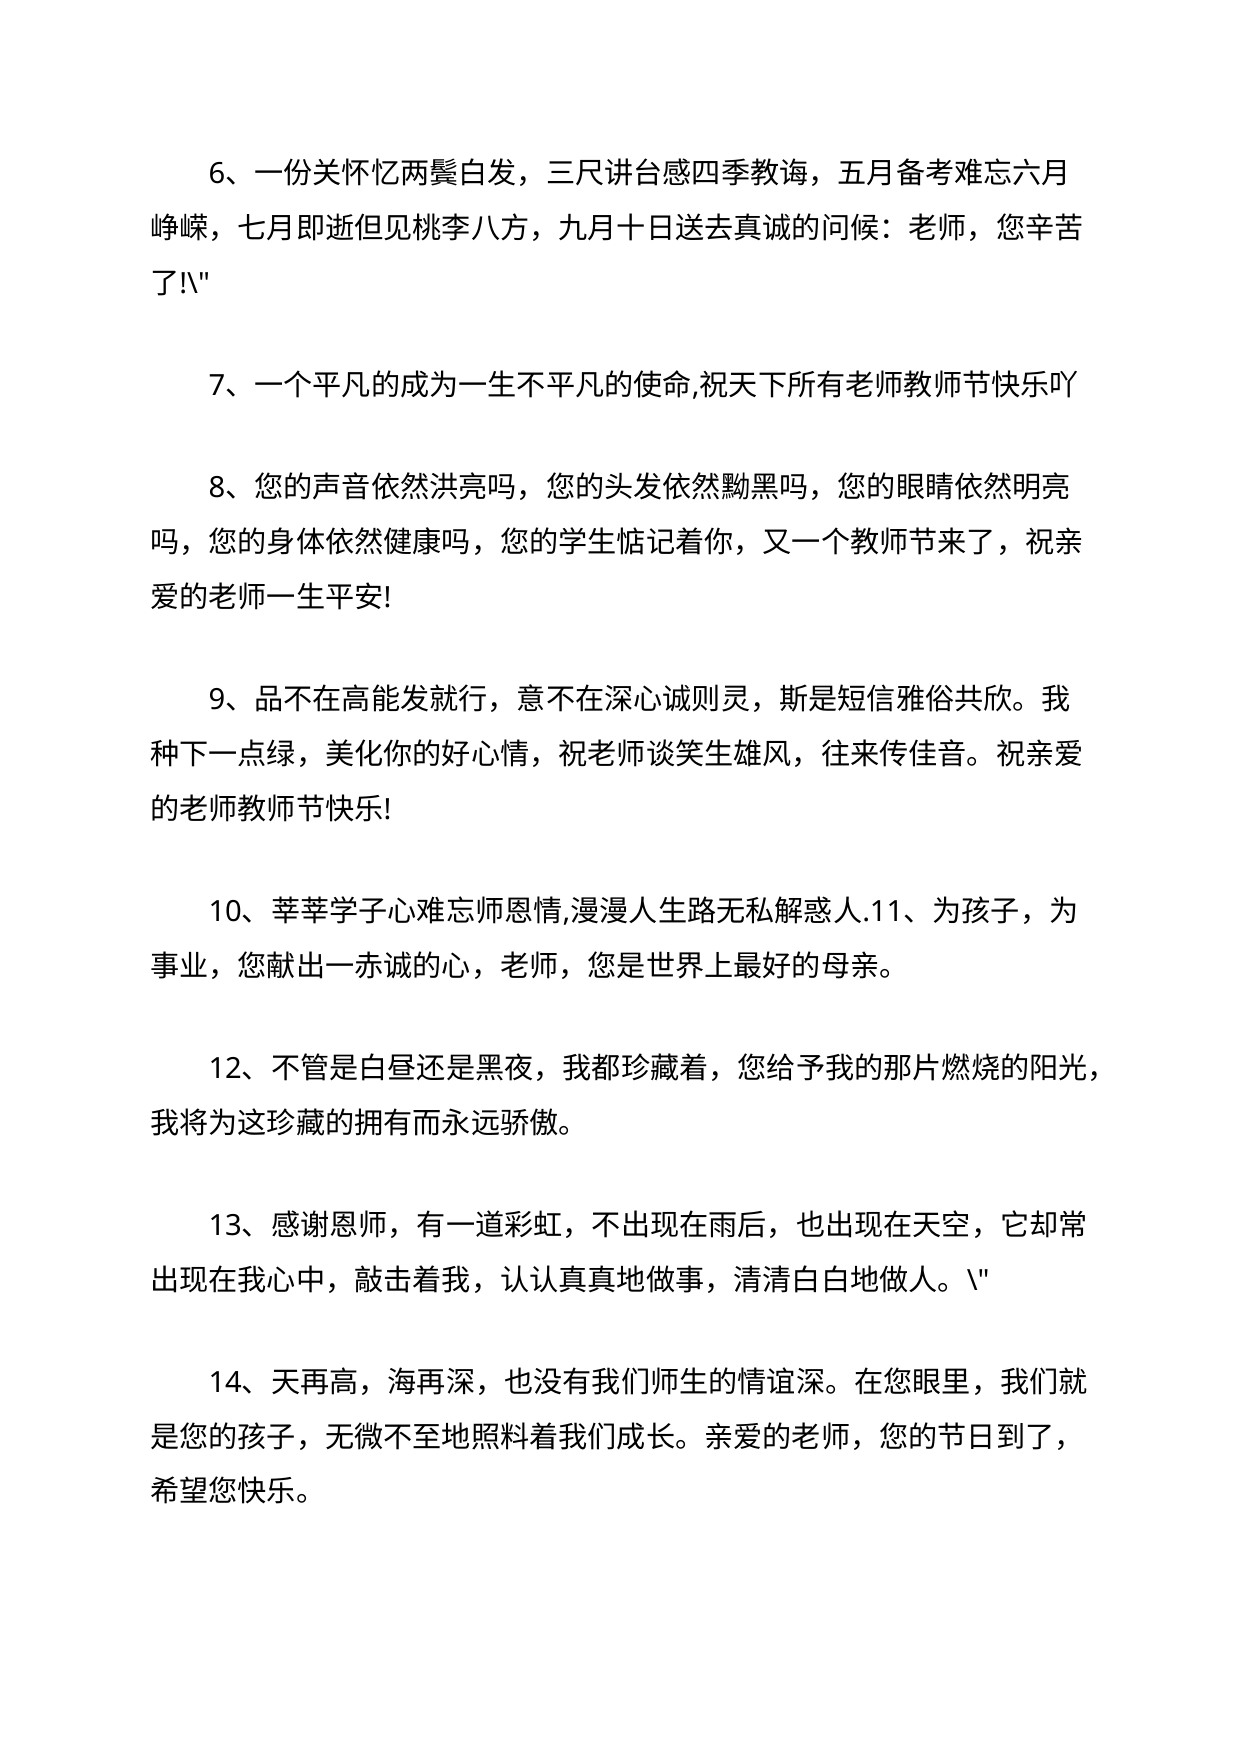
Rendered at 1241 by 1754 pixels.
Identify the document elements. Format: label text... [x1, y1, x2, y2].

text 7、一个平凡的成为一生不平凡的使命,祝天下所有老师教师节快乐吖 [150, 362, 1090, 404]
text 8、您的声音依然洪亮吗，您的头发依然黝黑吗，您的眼睛依然明亮吗，您的身体依然健康吗，您的学生惦记着你，又一个教师节来了，祝亲爱的老师一生平安! [150, 464, 1090, 616]
text 14、天再高，海再深，也没有我们师生的情谊深。在您眼里，我们就是您的孩子，无微不至地照料着我们成长。亲爱的老师，您的节日到了，希望您快乐。 [150, 1358, 1090, 1510]
text 13、感谢恩师，有一道彩虹，不出现在雨后，也出现在天空，它却常出现在我心中，敲击着我，认认真真地做事，清清白白地做人。\" [150, 1201, 1090, 1298]
text 9、品不在高能发就行，意不在深心诚则灵，斯是短信雅俗共欣。我种下一点绿，美化你的好心情，祝老师谈笑生雄风，往来传佳音。祝亲爱的老师教师节快乐! [150, 676, 1090, 828]
text 12、不管是白昼还是黑夜，我都珍藏着，您给予我的那片燃烧的阳光，我将为这珍藏的拥有而永远骄傲。 [150, 1044, 1090, 1142]
text 10、莘莘学子心难忘师恩情,漫漫人生路无私解惑人.11、为孩子，为事业，您献出一赤诚的心，老师，您是世界上最好的母亲。 [150, 888, 1090, 985]
text 6、一份关怀忆两鬓白发，三尺讲台感四季教诲，五月备考难忘六月峥嵘，七月即逝但见桃李八方，九月十日送去真诚的问候：老师，您辛苦了!\" [150, 150, 1090, 302]
